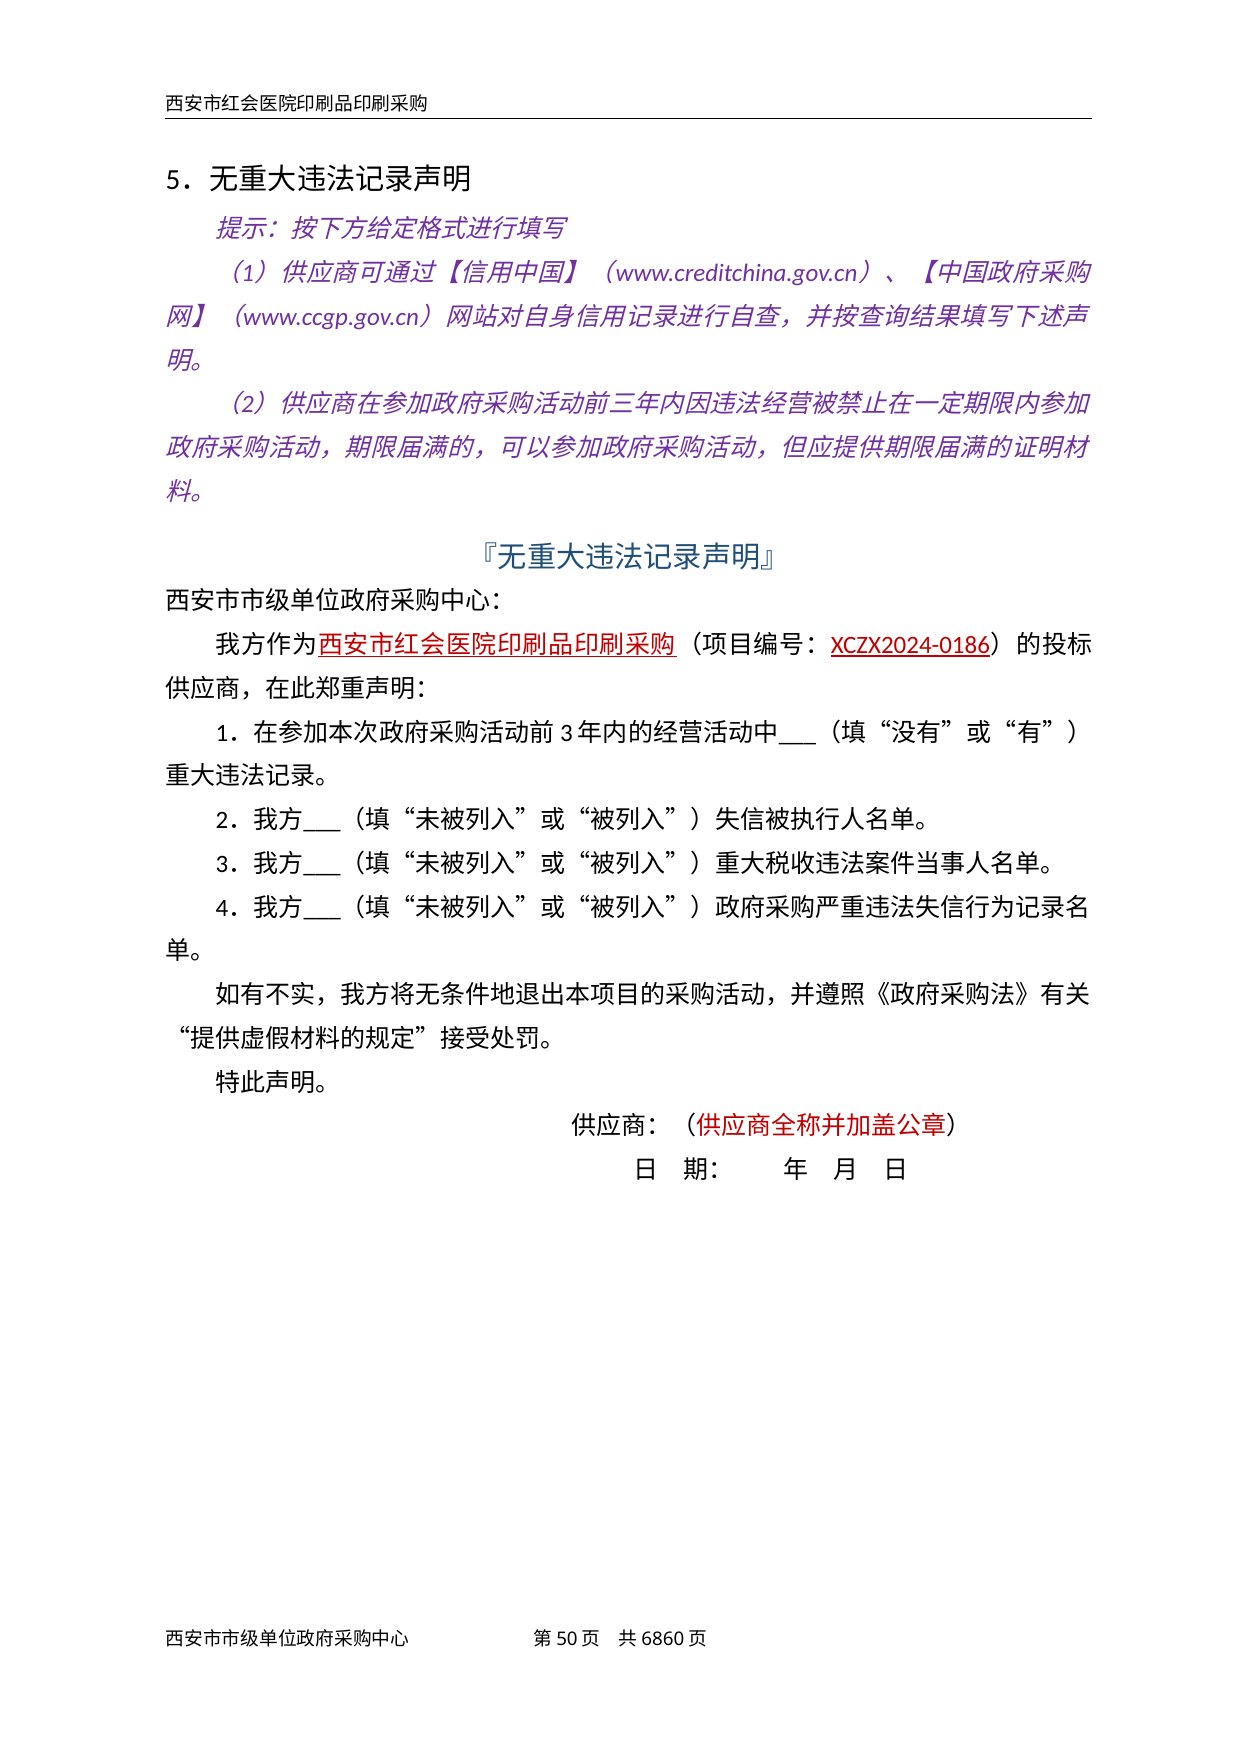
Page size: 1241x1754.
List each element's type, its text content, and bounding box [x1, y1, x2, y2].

text （1）供应商可通过【信用中国】（www.creditchina.gov.cn）、【中国政府采购网】（www.ccgp.gov.cn）网站对自身信用记录进行自查，并按查询结果填写下述声明。 [165, 249, 1092, 380]
text 特此声明。 [165, 1058, 1092, 1102]
text 日 期： 年 月 日 [165, 1146, 1092, 1189]
text 西安市市级单位政府采购中心： [165, 577, 1092, 621]
text 提示：按下方给定格式进行填写 [165, 205, 1092, 249]
text 『无重大违法记录声明』 [165, 533, 1092, 577]
text 5．无重大违法记录声明 [165, 155, 1092, 199]
text 供应商：（供应商全称并加盖公章） [165, 1102, 1092, 1146]
text 如有不实，我方将无条件地退出本项目的采购活动，并遵照《政府采购法》有关“提供虚假材料的规定”接受处罚。 [165, 971, 1092, 1058]
text 我方作为西安市红会医院印刷品印刷采购（项目编号：XCZX2024-0186）的投标供应商，在此郑重声明： [165, 621, 1092, 708]
text 3．我方___（填“未被列入”或“被列入”）重大税收违法案件当事人名单。 [165, 839, 1092, 883]
text 2．我方___（填“未被列入”或“被列入”）失信被执行人名单。 [165, 796, 1092, 839]
text 4．我方___（填“未被列入”或“被列入”）政府采购严重违法失信行为记录名单。 [165, 883, 1092, 971]
text （2）供应商在参加政府采购活动前三年内因违法经营被禁止在一定期限内参加政府采购活动，期限届满的，可以参加政府采购活动，但应提供期限届满的证明材料。 [165, 380, 1092, 511]
text 1．在参加本次政府采购活动前3年内的经营活动中___（填“没有”或“有”）重大违法记录。 [165, 708, 1092, 796]
